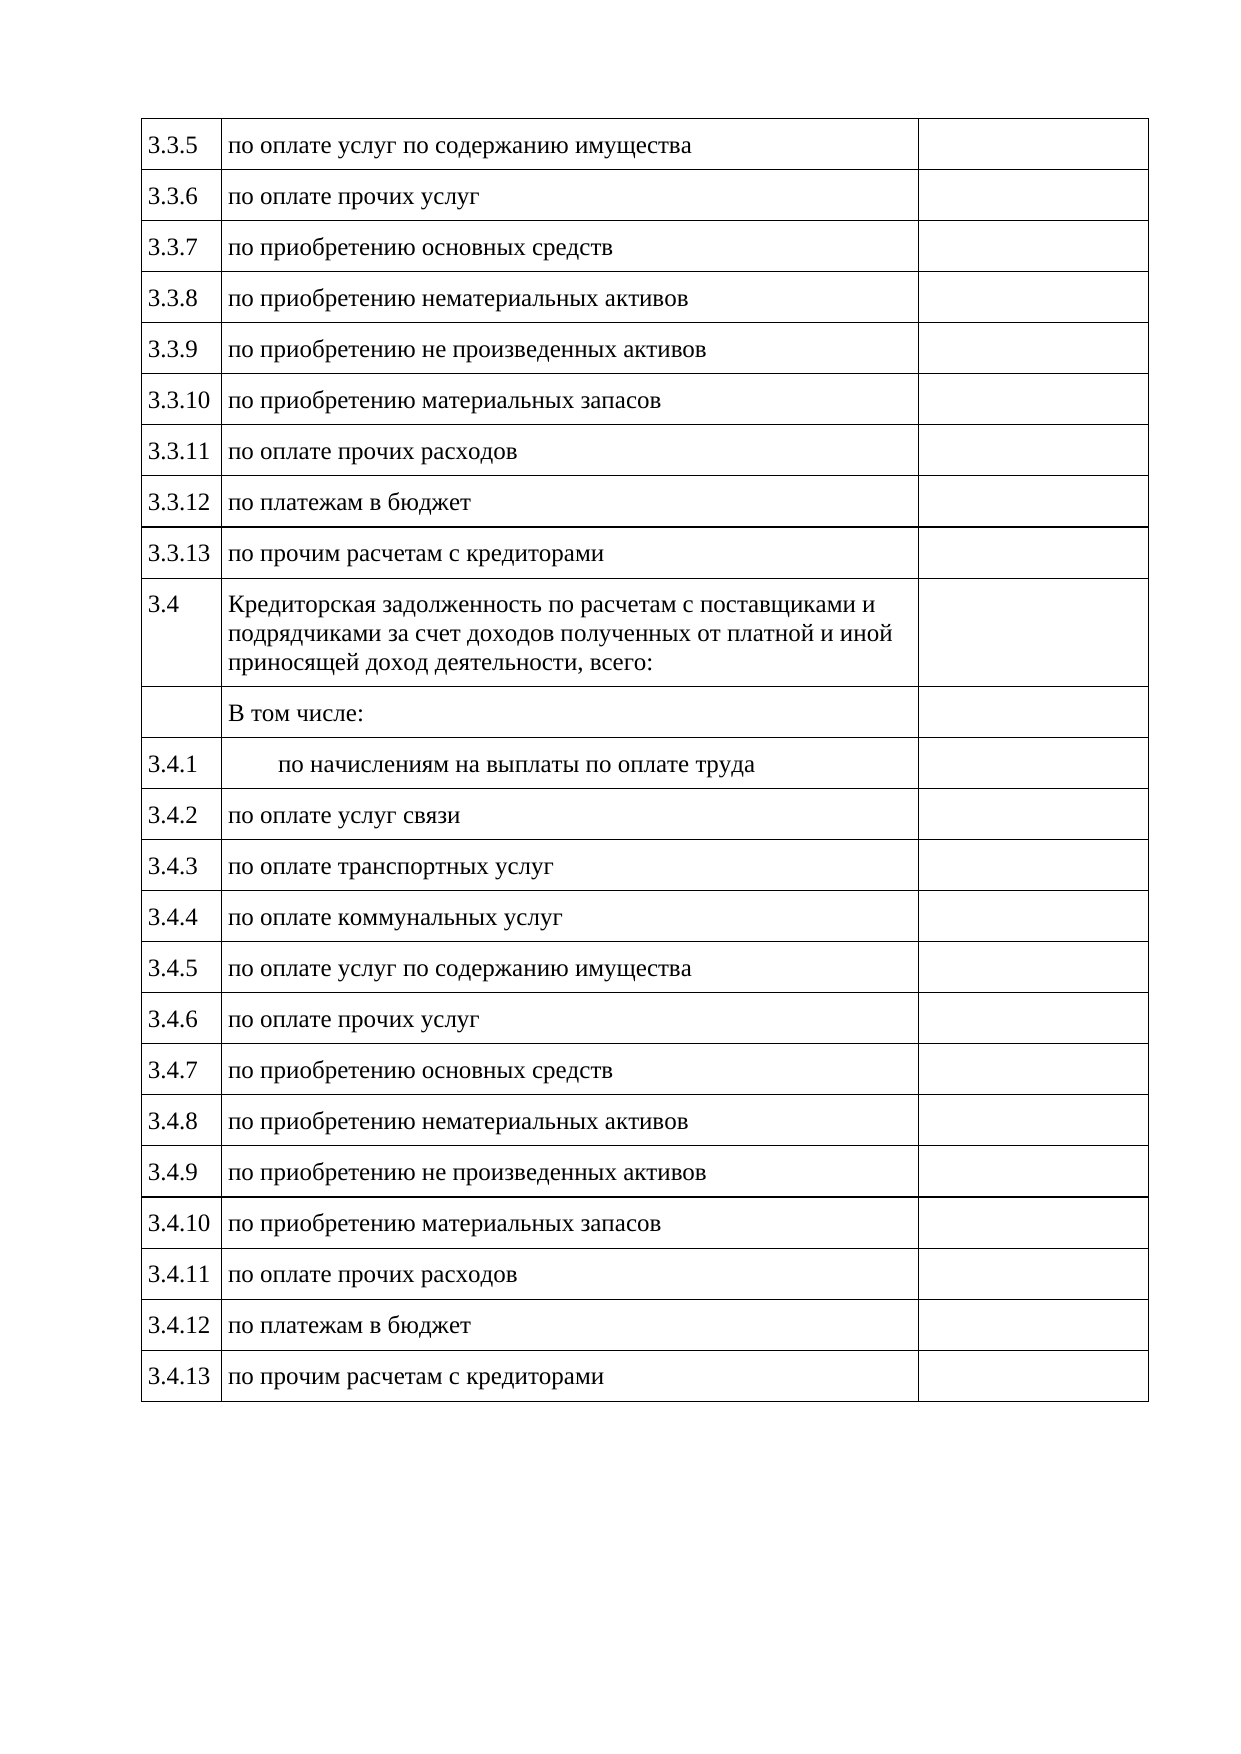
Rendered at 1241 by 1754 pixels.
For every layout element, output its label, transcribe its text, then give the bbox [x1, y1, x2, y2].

table_cell [919, 789, 1148, 839]
table_cell 3.4.3 [142, 840, 221, 890]
table_cell [919, 119, 1148, 169]
table_cell 3.4.13 [142, 1351, 221, 1401]
table_cell [919, 528, 1148, 577]
table_cell по оплате услуг связи [222, 789, 918, 839]
table_cell по оплате прочих услуг [222, 993, 918, 1043]
table_cell 3.3.8 [142, 272, 221, 322]
table_cell [919, 1198, 1148, 1247]
table_cell по начислениям на выплаты по оплате труда [222, 738, 918, 788]
table_cell по приобретению нематериальных активов [222, 1095, 918, 1145]
table_cell по приобретению не произведенных активов [222, 323, 918, 373]
table_cell 3.4.4 [142, 891, 221, 941]
table_cell по приобретению материальных запасов [222, 1198, 918, 1247]
table_cell [919, 170, 1148, 220]
table_cell по платежам в бюджет [222, 1300, 918, 1349]
table_cell по платежам в бюджет [222, 476, 918, 526]
table_cell 3.4 [142, 579, 221, 686]
table_cell 3.3.5 [142, 119, 221, 169]
table_cell [142, 687, 221, 737]
table_cell [919, 993, 1148, 1043]
table_cell 3.4.11 [142, 1249, 221, 1298]
table_cell [919, 374, 1148, 424]
table_cell 3.4.8 [142, 1095, 221, 1145]
table_cell по оплате прочих расходов [222, 1249, 918, 1298]
table_cell [919, 840, 1148, 890]
table_cell 3.3.13 [142, 528, 221, 577]
table_cell 3.4.9 [142, 1146, 221, 1196]
table_cell [919, 579, 1148, 686]
table_cell по оплате услуг по содержанию имущества [222, 942, 918, 992]
table_cell по оплате коммунальных услуг [222, 891, 918, 941]
table_cell [919, 738, 1148, 788]
table_cell 3.4.5 [142, 942, 221, 992]
table_cell по приобретению основных средств [222, 221, 918, 271]
table_cell по приобретению не произведенных активов [222, 1146, 918, 1196]
table_cell по оплате прочих услуг [222, 170, 918, 220]
table_cell 3.4.7 [142, 1044, 221, 1094]
table_cell Кредиторская задолженность по расчетам с поставщиками и подрядчиками за счет доходов полученных от платной и иной приносящей доход деятельности, всего: [222, 579, 918, 686]
table_cell В том числе: [222, 687, 918, 737]
table_cell [919, 1249, 1148, 1298]
table_cell 3.3.11 [142, 425, 221, 475]
table_cell 3.3.6 [142, 170, 221, 220]
table_cell [919, 272, 1148, 322]
table_cell [919, 323, 1148, 373]
table_cell [919, 1351, 1148, 1401]
table_cell по оплате транспортных услуг [222, 840, 918, 890]
table_cell 3.4.6 [142, 993, 221, 1043]
table_cell по оплате прочих расходов [222, 425, 918, 475]
table_cell [919, 425, 1148, 475]
table_cell по приобретению основных средств [222, 1044, 918, 1094]
table_cell 3.3.10 [142, 374, 221, 424]
table_cell [919, 687, 1148, 737]
table_cell 3.4.10 [142, 1198, 221, 1247]
table_cell [919, 1095, 1148, 1145]
table_cell [919, 1300, 1148, 1349]
table_cell [919, 1146, 1148, 1196]
table_cell 3.3.12 [142, 476, 221, 526]
table_cell 3.3.7 [142, 221, 221, 271]
table_cell по приобретению материальных запасов [222, 374, 918, 424]
table_cell 3.3.9 [142, 323, 221, 373]
table_cell по оплате услуг по содержанию имущества [222, 119, 918, 169]
table_cell по приобретению нематериальных активов [222, 272, 918, 322]
table_cell по прочим расчетам с кредиторами [222, 528, 918, 577]
table_cell [919, 1044, 1148, 1094]
table_cell 3.4.12 [142, 1300, 221, 1349]
table_cell [919, 221, 1148, 271]
table_cell 3.4.1 [142, 738, 221, 788]
table_cell 3.4.2 [142, 789, 221, 839]
table_cell [919, 942, 1148, 992]
table_cell [919, 476, 1148, 526]
table_cell [919, 891, 1148, 941]
table_cell по прочим расчетам с кредиторами [222, 1351, 918, 1401]
